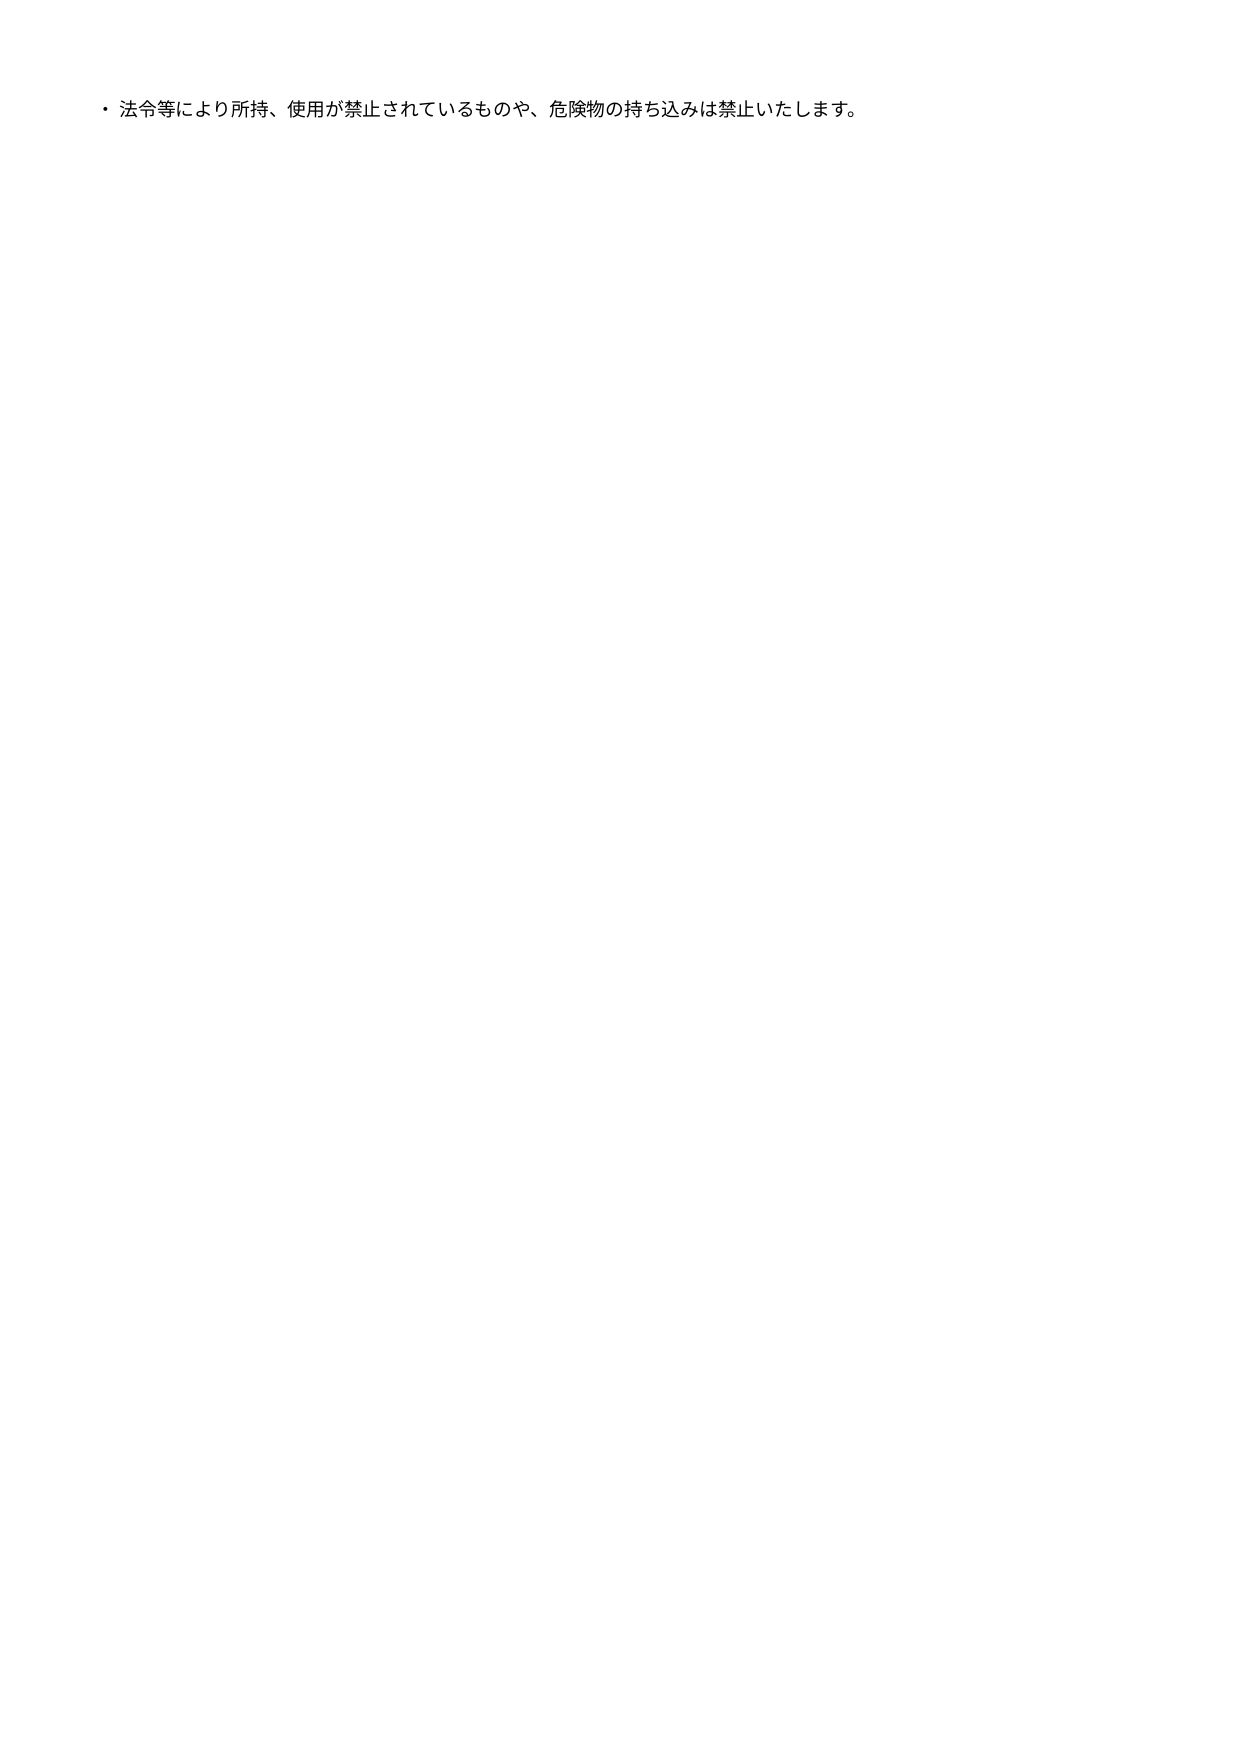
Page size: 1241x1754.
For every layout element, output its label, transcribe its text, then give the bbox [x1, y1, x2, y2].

list 法令等により所持、使用が禁止されているものや、危険物の持ち込みは禁止いたします。 [96, 89, 1165, 127]
